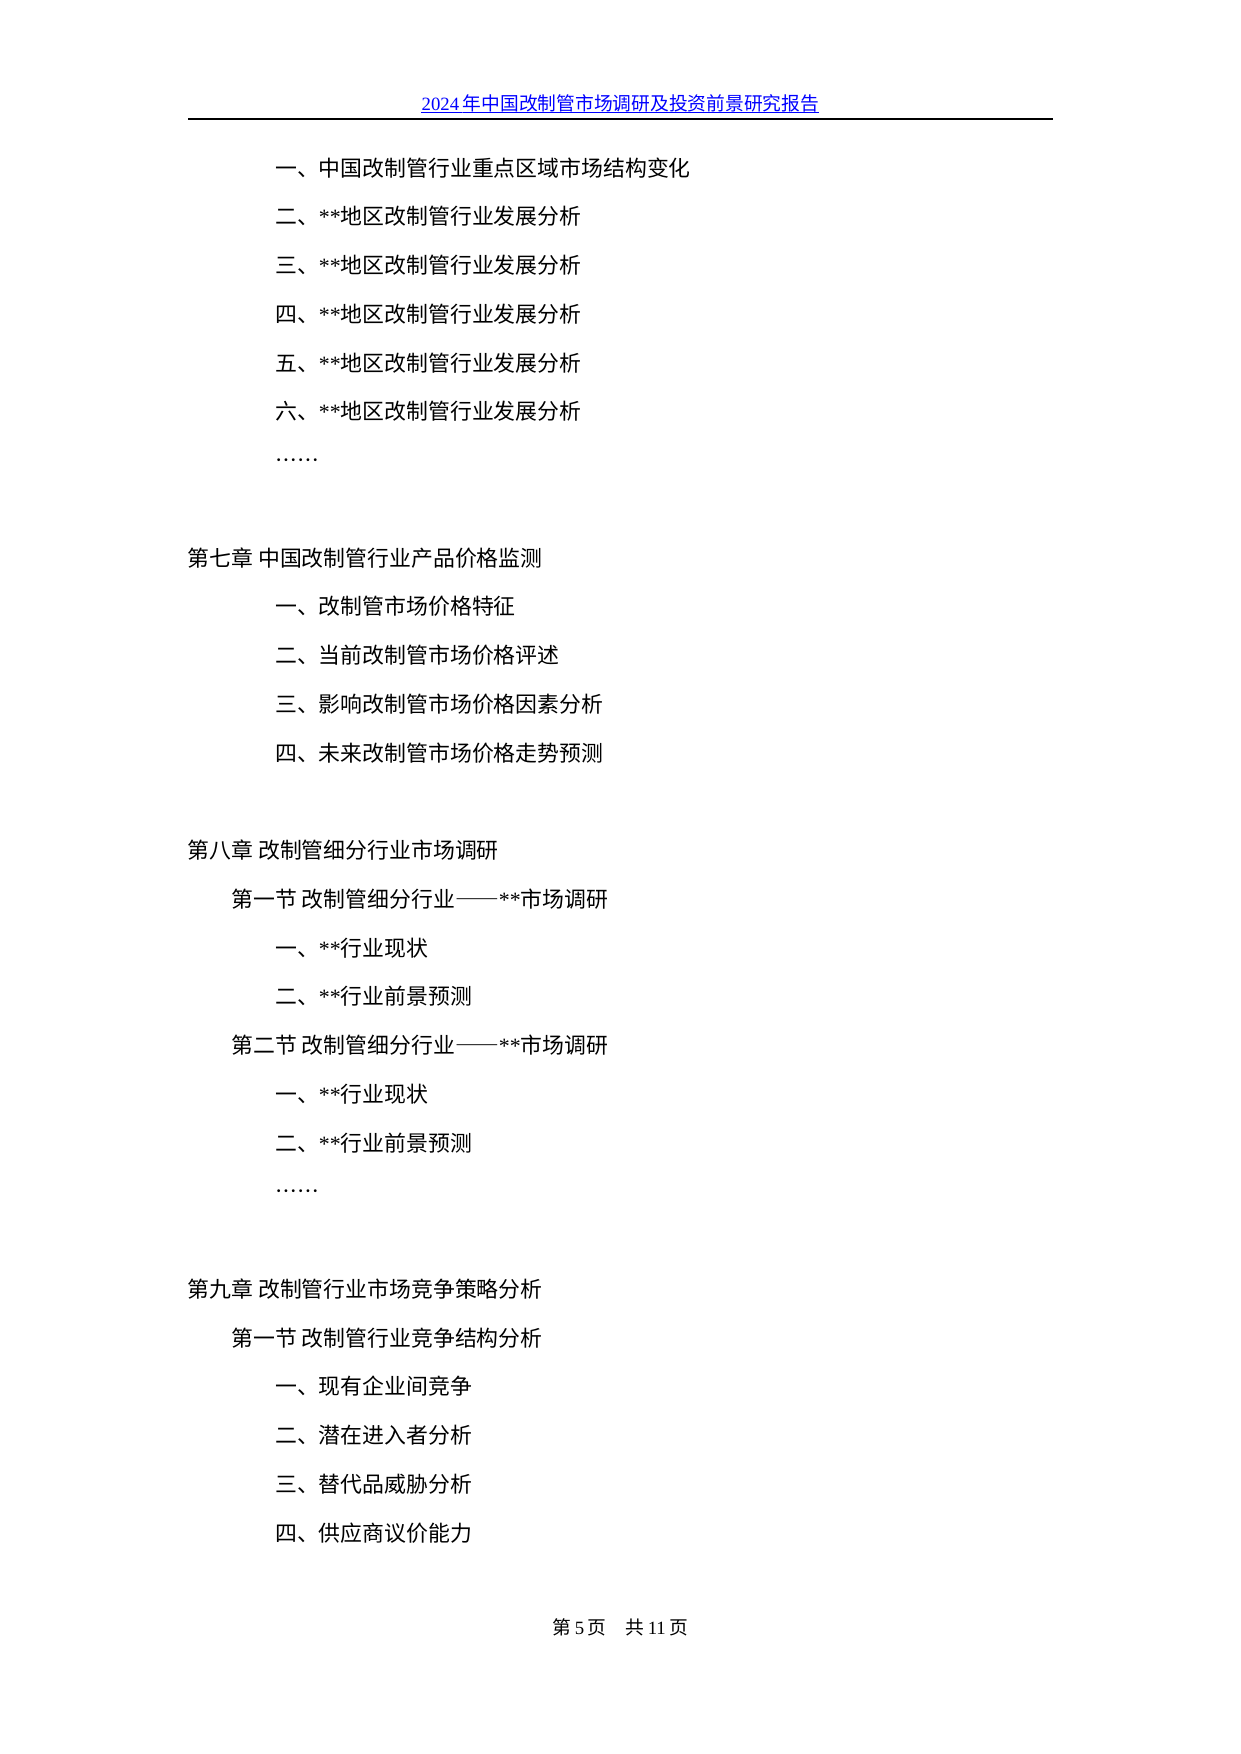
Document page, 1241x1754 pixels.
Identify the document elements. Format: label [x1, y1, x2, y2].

text [187, 150, 1053, 1548]
